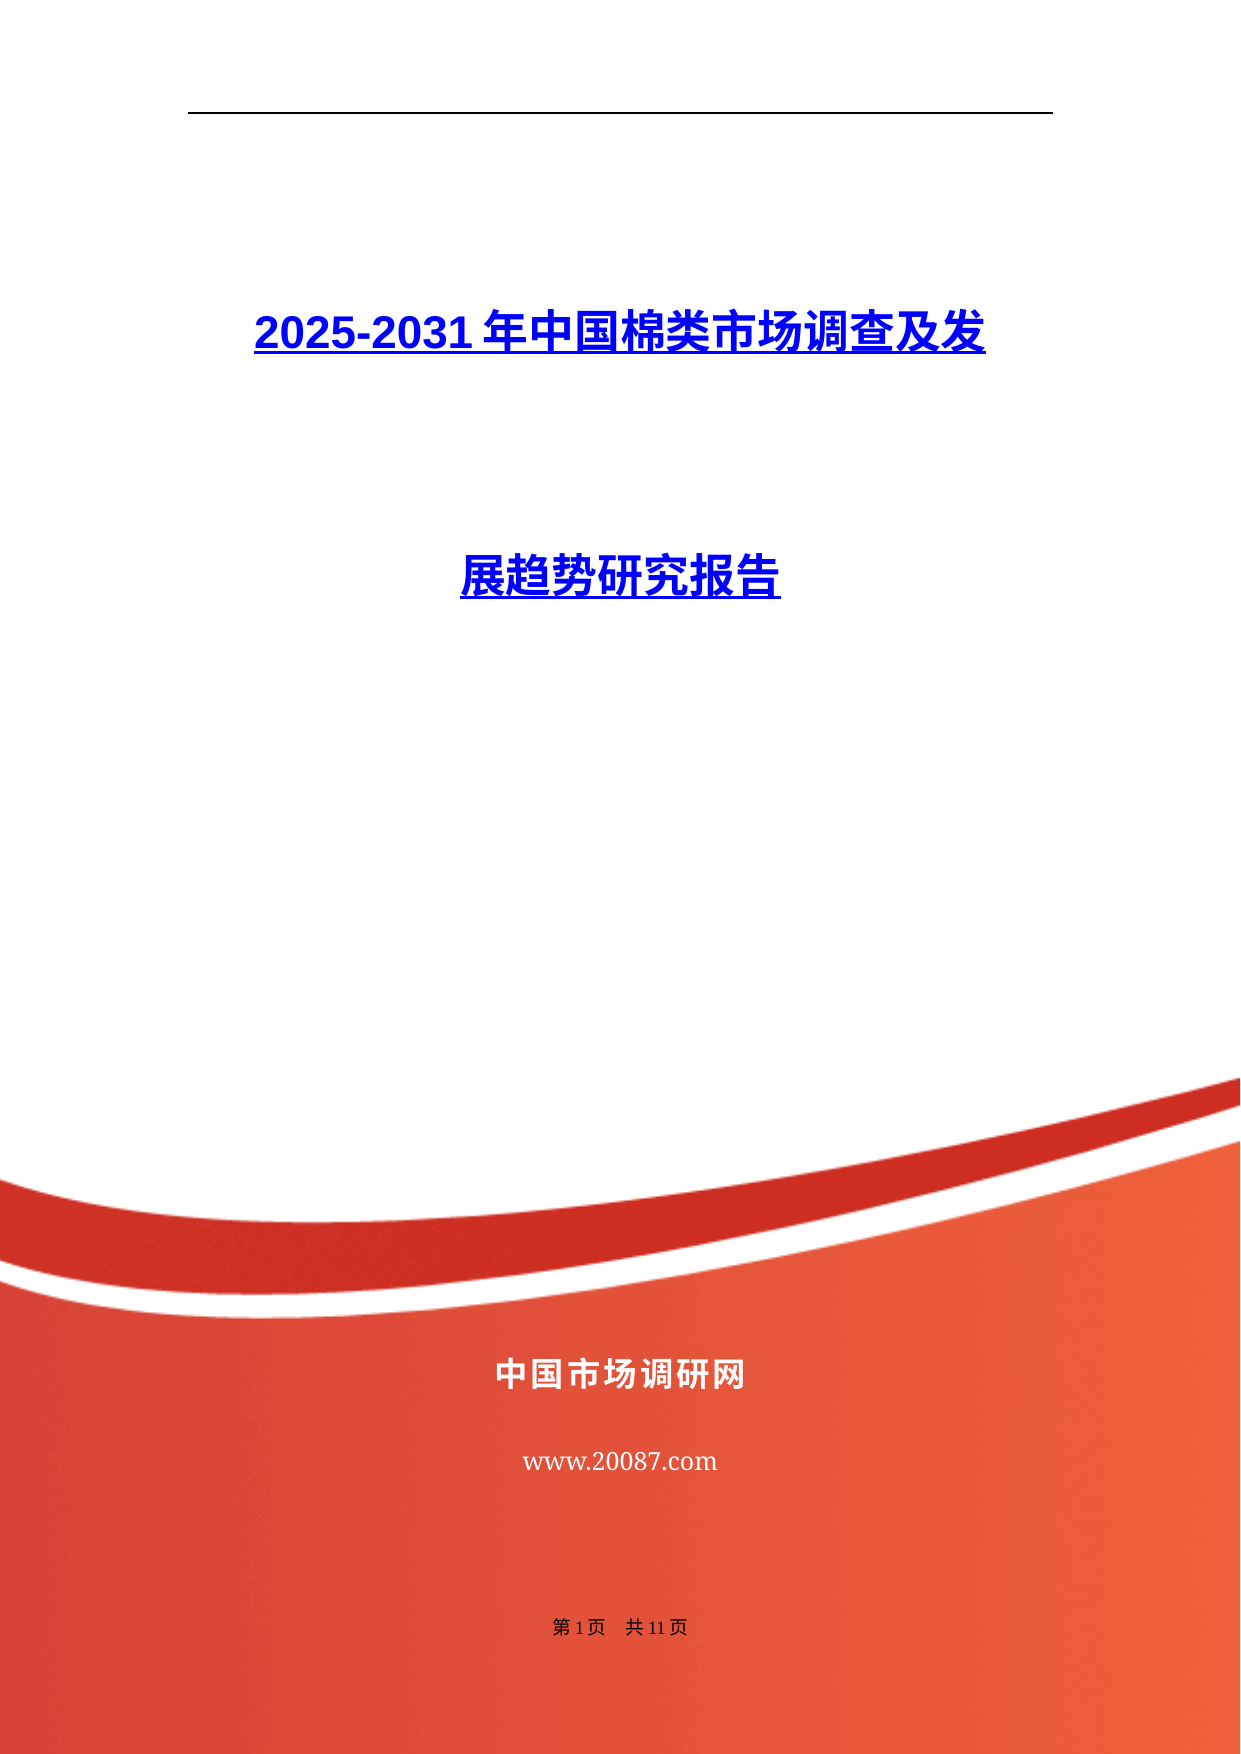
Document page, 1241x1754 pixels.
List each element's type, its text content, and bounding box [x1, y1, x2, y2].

subtitle 中国市场调研网 [187, 1339, 1053, 1404]
table_header 2025-2031年中国棉类市场调查及发展趋势研究报告 [188, 207, 1053, 773]
text www.20087.com [187, 1428, 1053, 1493]
picture [0, 1006, 1241, 1754]
